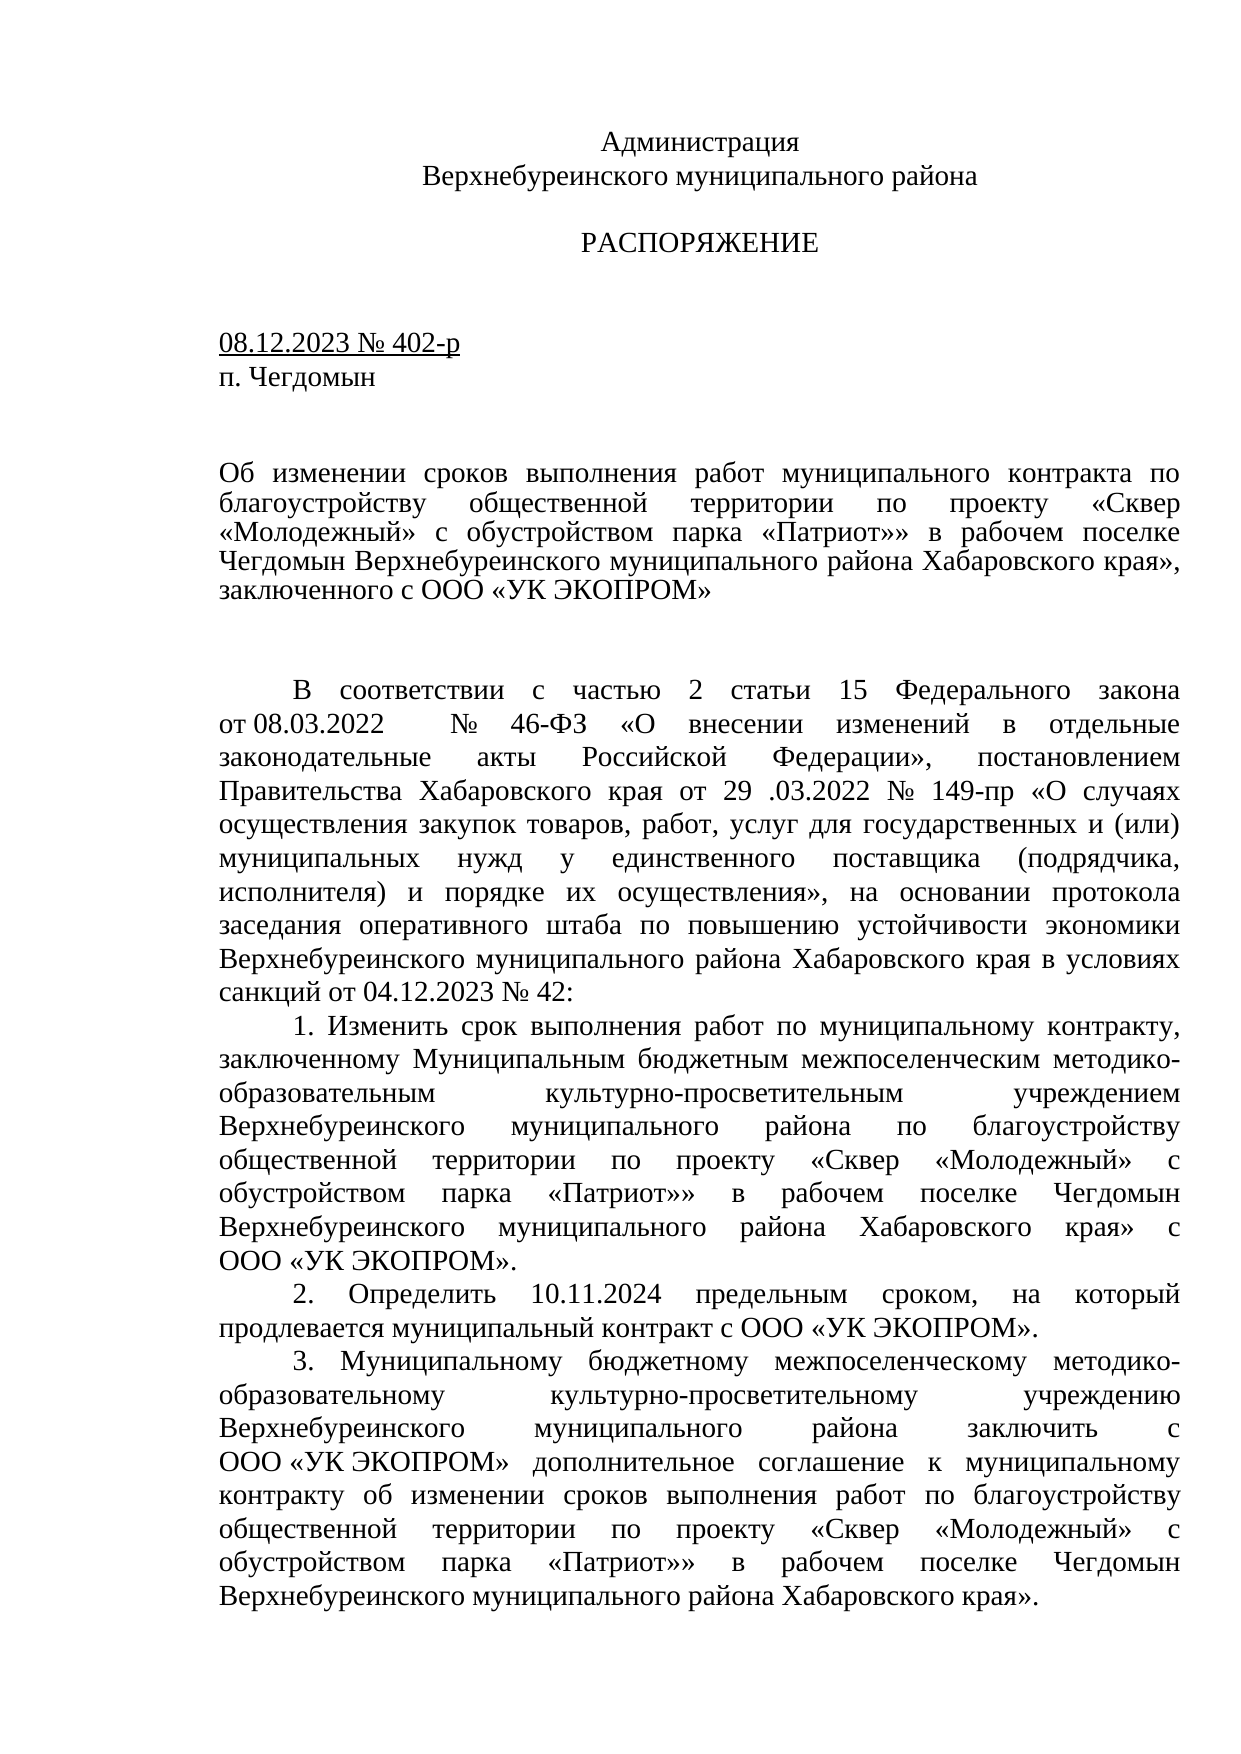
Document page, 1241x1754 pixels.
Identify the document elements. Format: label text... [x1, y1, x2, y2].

text 1. Изменить срок выполнения работ по муниципальному контракту, заключенному Муниципальным бюджетным межпоселенческим методико-образовательным культурно-просветительным учреждением Верхнебуреинского муниципального района по благоустройству общественной территории по проекту «Сквер «Молодежный» с обустройством парка «Патриот»» в рабочем поселке Чегдомын Верхнебуреинского муниципального района Хабаровского края» с ООО «УК ЭКОПРОМ». [218, 1008, 1181, 1276]
text 08.12.2023 № 402-р [218, 325, 1181, 359]
text 2. Определить 10.11.2024 предельным сроком, на который продлевается муниципальный контракт с ООО «УК ЭКОПРОМ». [218, 1276, 1181, 1343]
text РАСПОРЯЖЕНИЕ [218, 225, 1181, 258]
text Администрация [218, 124, 1181, 158]
text Об изменении сроков выполнения работ муниципального контракта по благоустройству общественной территории по проекту «Сквер «Молодежный» с обустройством парка «Патриот»» в рабочем поселке Чегдомын Верхнебуреинского муниципального района Хабаровского края», заключенного с ООО «УК ЭКОПРОМ» [218, 459, 1181, 605]
text п. Чегдомын [218, 359, 1181, 392]
text 3. Муниципальному бюджетному межпоселенческому методико-образовательному культурно-просветительному учреждению Верхнебуреинского муниципального района заключить с ООО «УК ЭКОПРОМ» дополнительное соглашение к муниципальному контракту об изменении сроков выполнения работ по благоустройству общественной территории по проекту «Сквер «Молодежный» с обустройством парка «Патриот»» в рабочем поселке Чегдомын Верхнебуреинского муниципального района Хабаровского края». [218, 1343, 1181, 1612]
text Верхнебуреинского муниципального района [218, 158, 1181, 191]
text В соответствии с частью 2 статьи 15 Федерального закона от 08.03.2022 № 46-ФЗ «О внесении изменений в отдельные законодательные акты Российской Федерации», постановлением Правительства Хабаровского края от 29 .03.2022 № 149-пр «О случаях осуществления закупок товаров, работ, услуг для государственных и (или) муниципальных нужд у единственного поставщика (подрядчика, исполнителя) и порядке их осуществления», на основании протокола заседания оперативного штаба по повышению устойчивости экономики Верхнебуреинского муниципального района Хабаровского края в условиях санкций от 04.12.2023 № 42: [218, 672, 1181, 1008]
